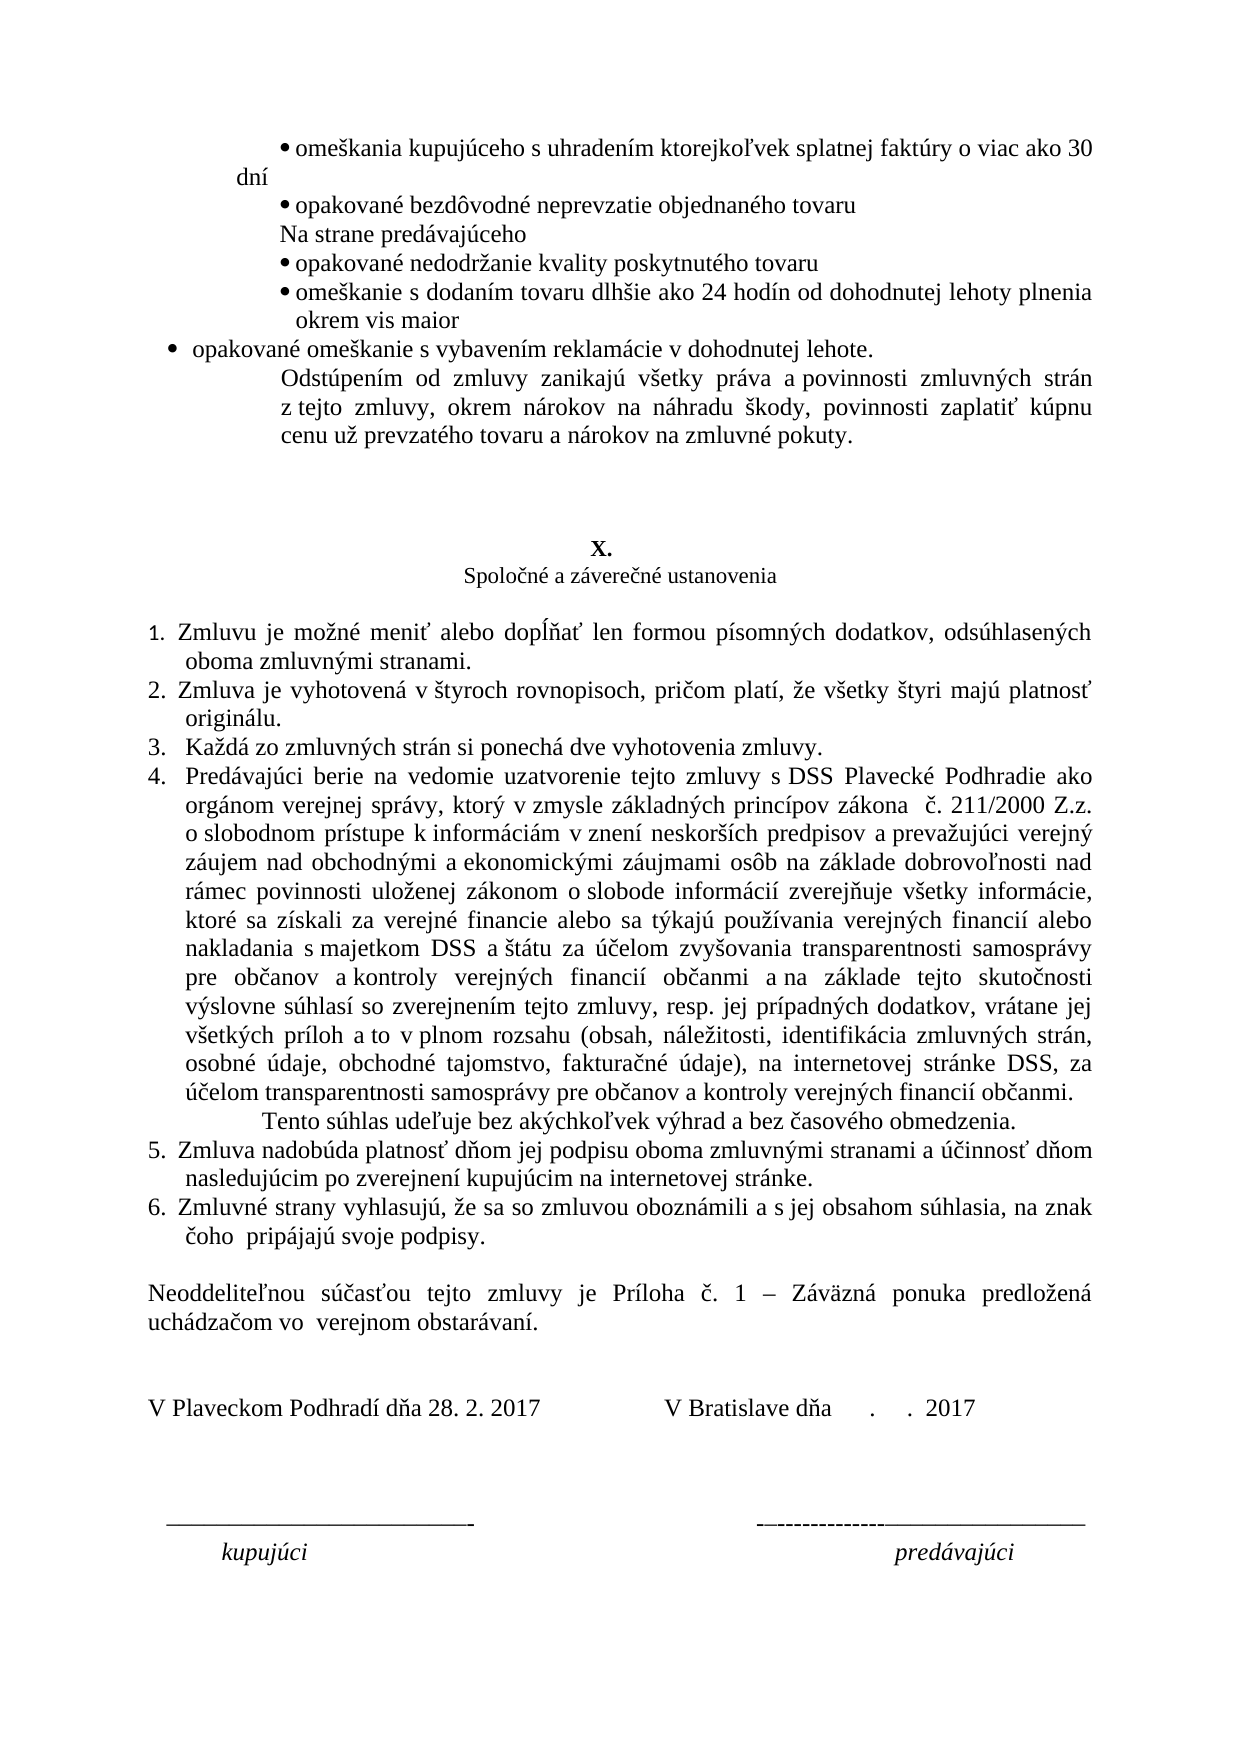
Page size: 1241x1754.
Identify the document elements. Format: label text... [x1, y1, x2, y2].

text ––––––––––––––––––––––––- -–-------------–––––––––––––––– kupujúci predávajúci [148, 1508, 1093, 1566]
text Na strane predávajúceho [148, 219, 1093, 248]
text Tento súhlas udeľuje bez akýchkoľvek výhrad a bez časového obmedzenia. [185, 1106, 1093, 1135]
list opakované omeškanie s vybavením reklamácie v dohodnutej lehote. [148, 334, 1093, 363]
list Predávajúci berie na vedomie uzatvorenie tejto zmluvy s DSS Plavecké Podhradie ako orgánom verejnej správy, ktorý v zmysle základných princípov zákona č. 211/2000 Z.z. o slobodnom prístupe k informáciám v znení neskorších predpisov a prevažujúci verejný záujem nad obchodnými a ekonomickými záujmami osôb na základe dobrovoľnosti nad rámec povinnosti uloženej zákonom o slobode informácií zverejňuje všetky informácie, ktoré sa získali za verejné financie alebo sa týkajú používania verejných financií alebo nakladania s majetkom DSS a štátu za účelom zvyšovania transparentnosti samosprávy pre občanov a kontroly verejných financií občanmi a na základe tejto skutočnosti výslovne súhlasí so zverejnením tejto zmluvy, resp. jej prípadných dodatkov, vrátane jej všetkých príloh a to v plnom rozsahu (obsah, náležitosti, identifikácia zmluvných strán, osobné údaje, obchodné tajomstvo, fakturačné údaje), na internetovej stránke DSS, za účelom transparentnosti samosprávy pre občanov a kontroly verejných financií občanmi. [148, 761, 1093, 1106]
list Zmluva nadobúda platnosť dňom jej podpisu oboma zmluvnými stranami a účinnosť dňom nasledujúcim po zverejnení kupujúcim na internetovej stránke. [148, 1135, 1093, 1192]
text Odstúpením od zmluvy zanikajú všetky práva a povinnosti zmluvných strán z tejto zmluvy, okrem nárokov na náhradu škody, povinnosti zaplatiť kúpnu cenu už prevzatého tovaru a nárokov na zmluvné pokuty. [281, 363, 1093, 449]
text V Plaveckom Podhradí dňa 28. 2. 2017 V Bratislave dňa . . 2017 [148, 1393, 1093, 1422]
text Neoddeliteľnou súčasťou tejto zmluvy je Príloha č. 1 – Záväzná ponuka predložená uchádzačom vo verejnom obstarávaní. [148, 1278, 1093, 1336]
list opakované bezdôvodné neprevzatie objednaného tovaru [236, 190, 1093, 219]
list Zmluva je vyhotovená v štyroch rovnopisoch, pričom platí, že všetky štyri majú platnosť originálu. [148, 675, 1093, 732]
list omeškania kupujúceho s uhradením ktorejkoľvek splatnej faktúry o viac ako 30 dní [236, 133, 1093, 190]
list Zmluvné strany vyhlasujú, že sa so zmluvou oboznámili a s jej obsahom súhlasia, na znak čoho pripájajú svoje podpisy. [148, 1192, 1093, 1250]
list omeškanie s dodaním tovaru dlhšie ako 24 hodín od dohodnutej lehoty plnenia okrem vis maior [281, 277, 1093, 334]
subtitle Spoločné a záverečné ustanovenia [148, 562, 1093, 588]
text X. [148, 535, 1093, 562]
list Každá zo zmluvných strán si ponechá dve vyhotovenia zmluvy. [148, 732, 1093, 761]
list opakované nedodržanie kvality poskytnutého tovaru [236, 248, 1093, 277]
list Zmluvu je možné meniť alebo dopĺňať len formou písomných dodatkov, odsúhlasených oboma zmluvnými stranami. [148, 617, 1093, 675]
